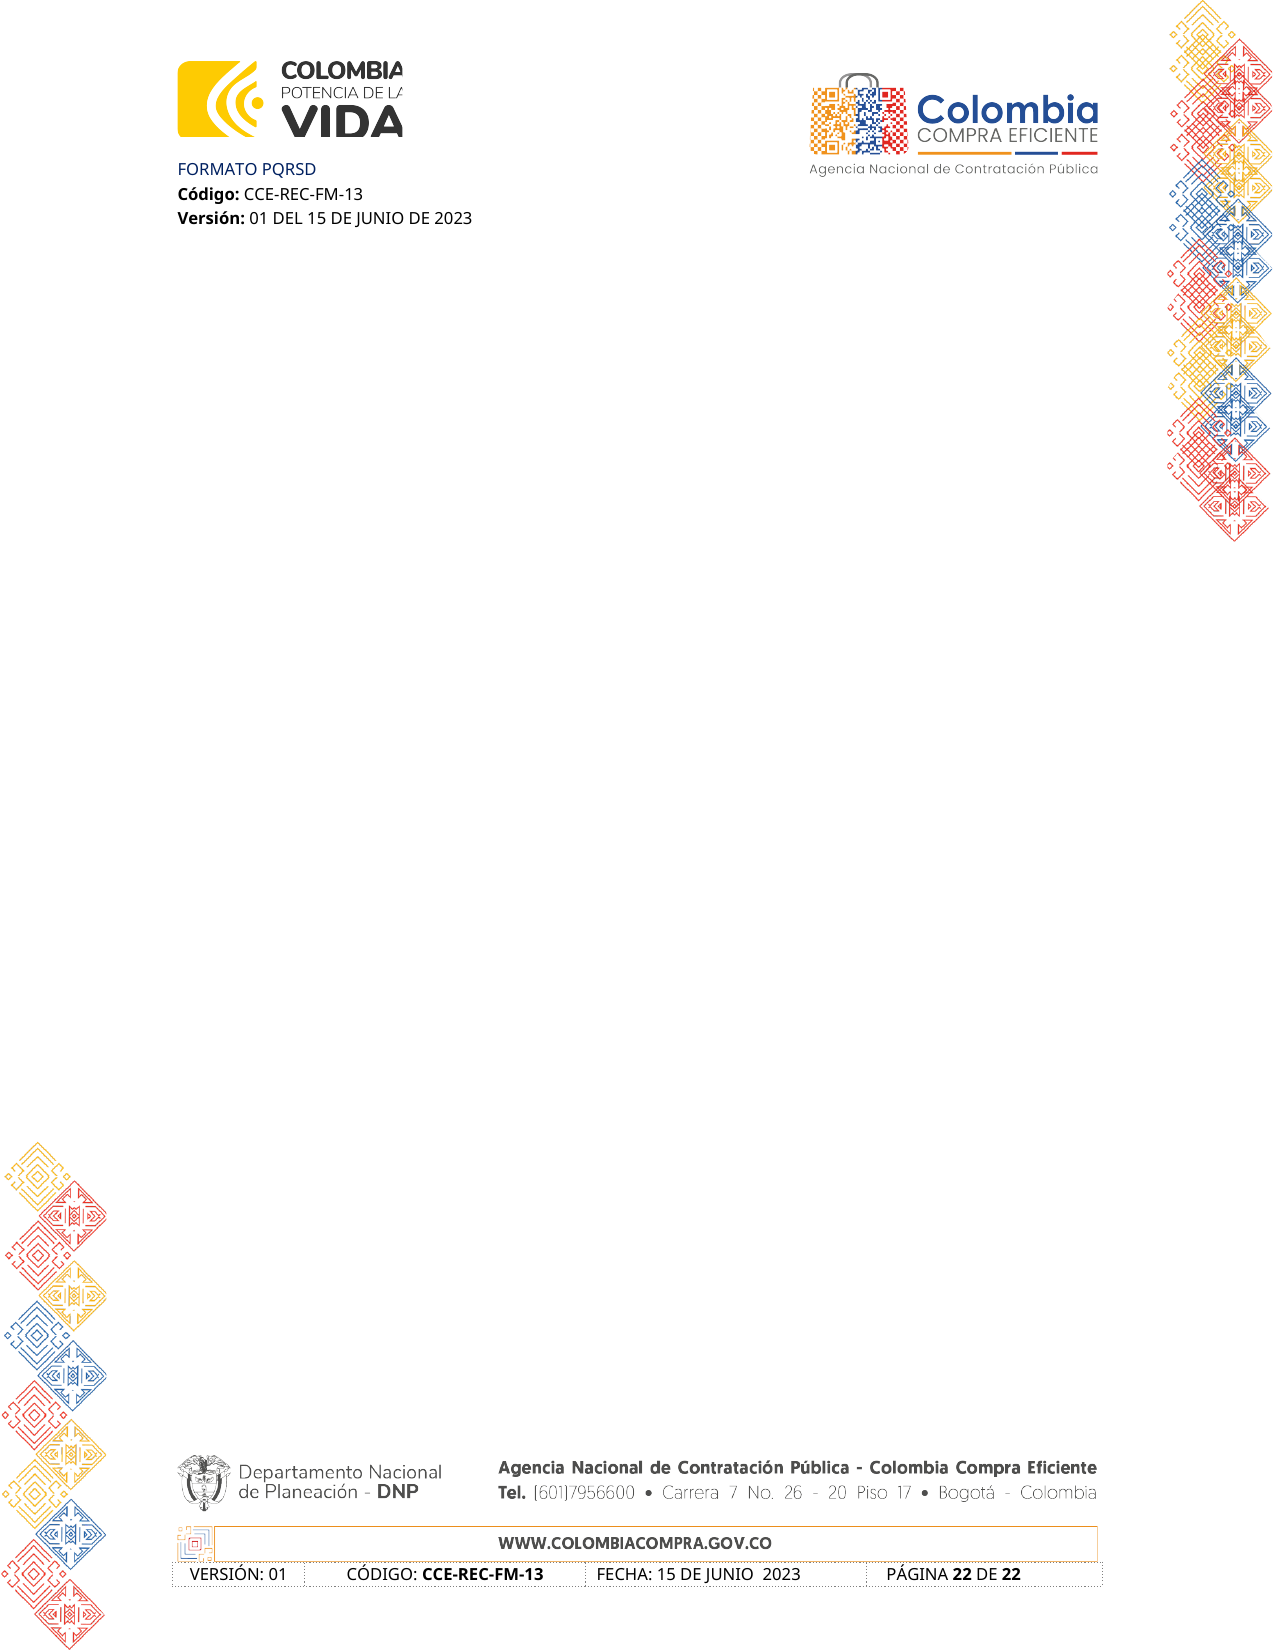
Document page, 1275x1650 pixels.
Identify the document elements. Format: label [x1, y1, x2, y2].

picture [0, 1141, 106, 1648]
picture [177, 1455, 1098, 1562]
picture [809, 73, 1098, 177]
picture [1165, 0, 1272, 539]
picture [177, 61, 402, 137]
